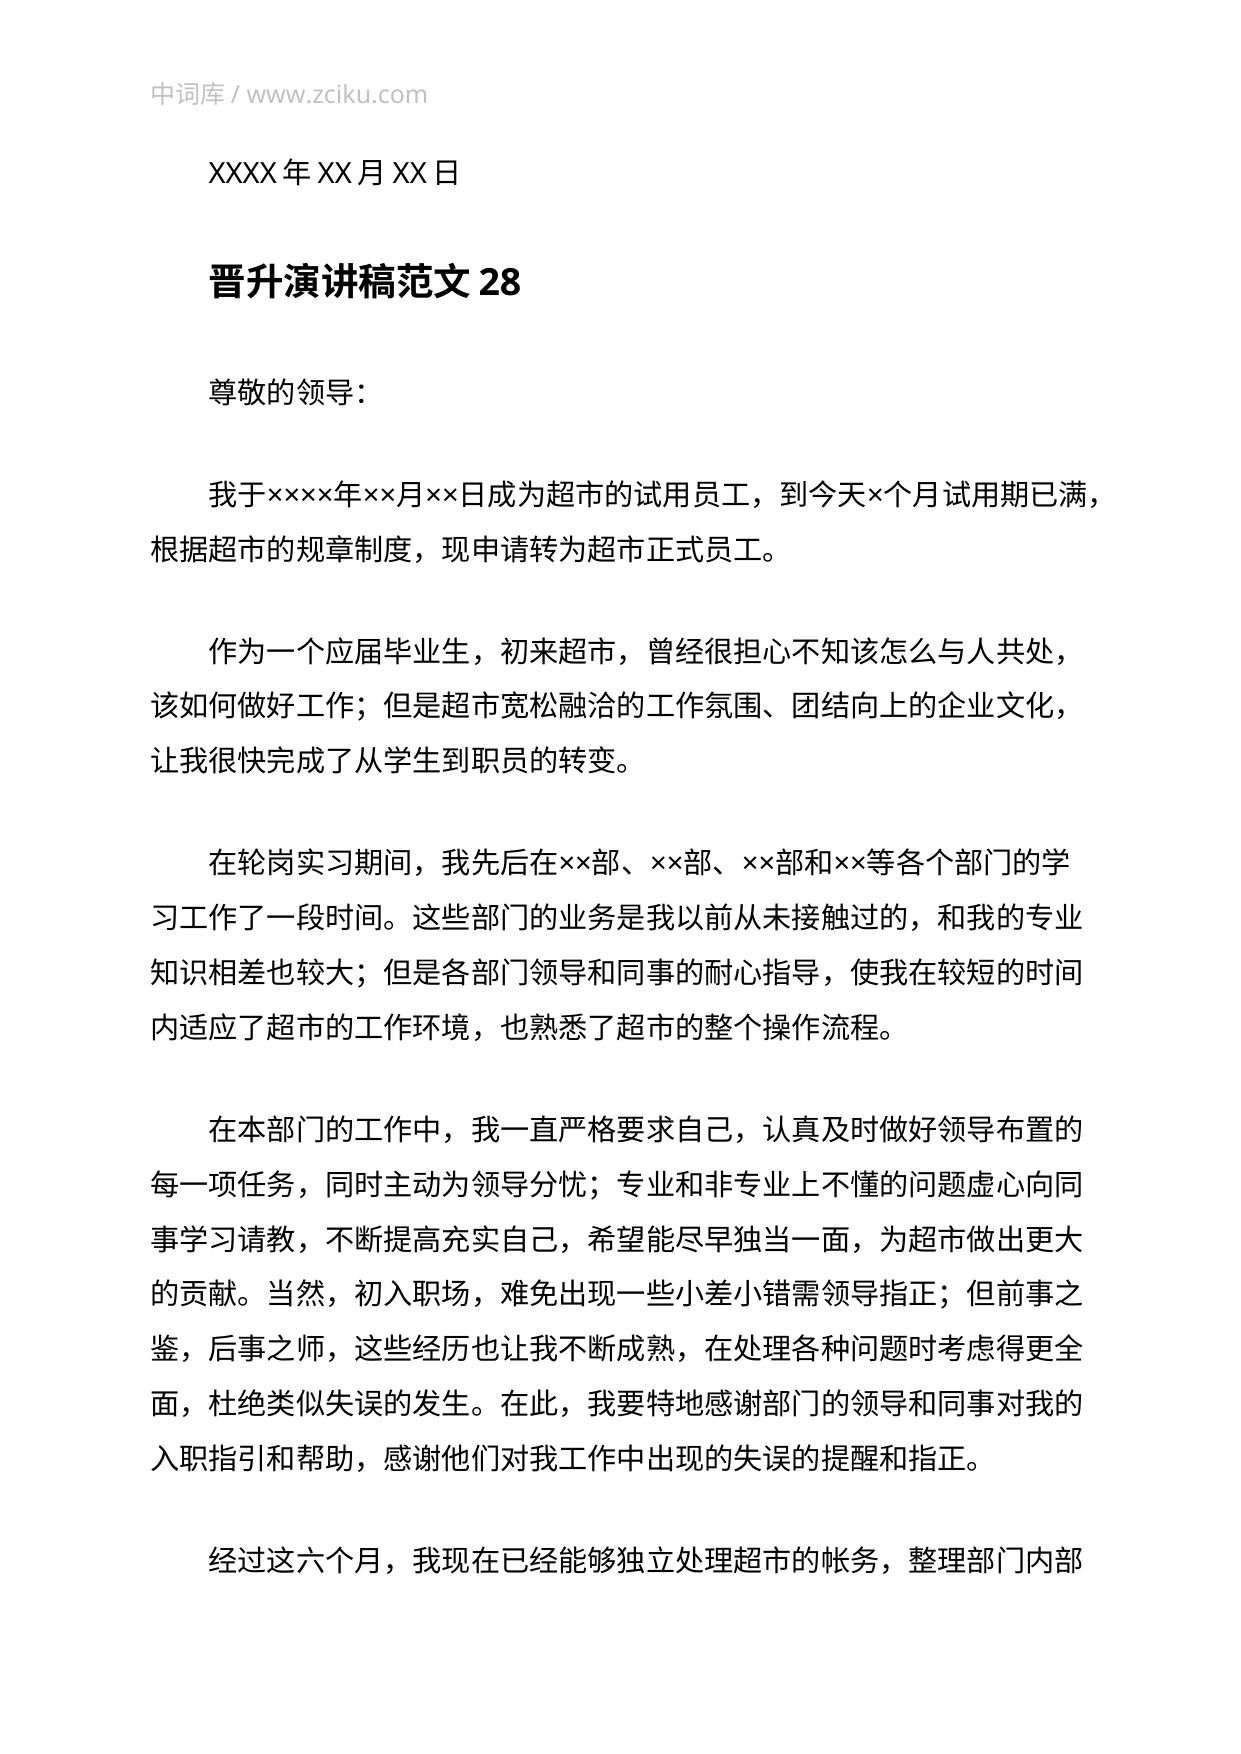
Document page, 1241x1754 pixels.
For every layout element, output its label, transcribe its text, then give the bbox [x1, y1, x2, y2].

text 在本部门的工作中，我一直严格要求自己，认真及时做好领导布置的每一项任务，同时主动为领导分忧；专业和非专业上不懂的问题虚心向同事学习请教，不断提高充实自己，希望能尽早独当一面，为超市做出更大的贡献。当然，初入职场，难免出现一些小差小错需领导指正；但前事之鉴，后事之师，这些经历也让我不断成熟，在处理各种问题时考虑得更全面，杜绝类似失误的发生。在此，我要特地感谢部门的领导和同事对我的入职指引和帮助，感谢他们对我工作中出现的失误的提醒和指正。 [150, 1106, 1090, 1478]
text 我于××××年××月××日成为超市的试用员工，到今天×个月试用期已满，根据超市的规章制度，现申请转为超市正式员工。 [150, 471, 1090, 569]
text 尊敬的领导： [150, 369, 1090, 412]
text XXXX年XX月XX日 [150, 150, 1090, 192]
text 作为一个应届毕业生，初来超市，曾经很担心不知该怎么与人共处，该如何做好工作；但是超市宽松融洽的工作氛围、团结向上的企业文化，让我很快完成了从学生到职员的转变。 [150, 628, 1090, 780]
text 晋升演讲稿范文28 [150, 252, 1090, 306]
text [150, 1537, 1090, 1580]
text 在轮岗实习期间，我先后在××部、××部、××部和××等各个部门的学习工作了一段时间。这些部门的业务是我以前从未接触过的，和我的专业知识相差也较大；但是各部门领导和同事的耐心指导，使我在较短的时间内适应了超市的工作环境，也熟悉了超市的整个操作流程。 [150, 840, 1090, 1047]
